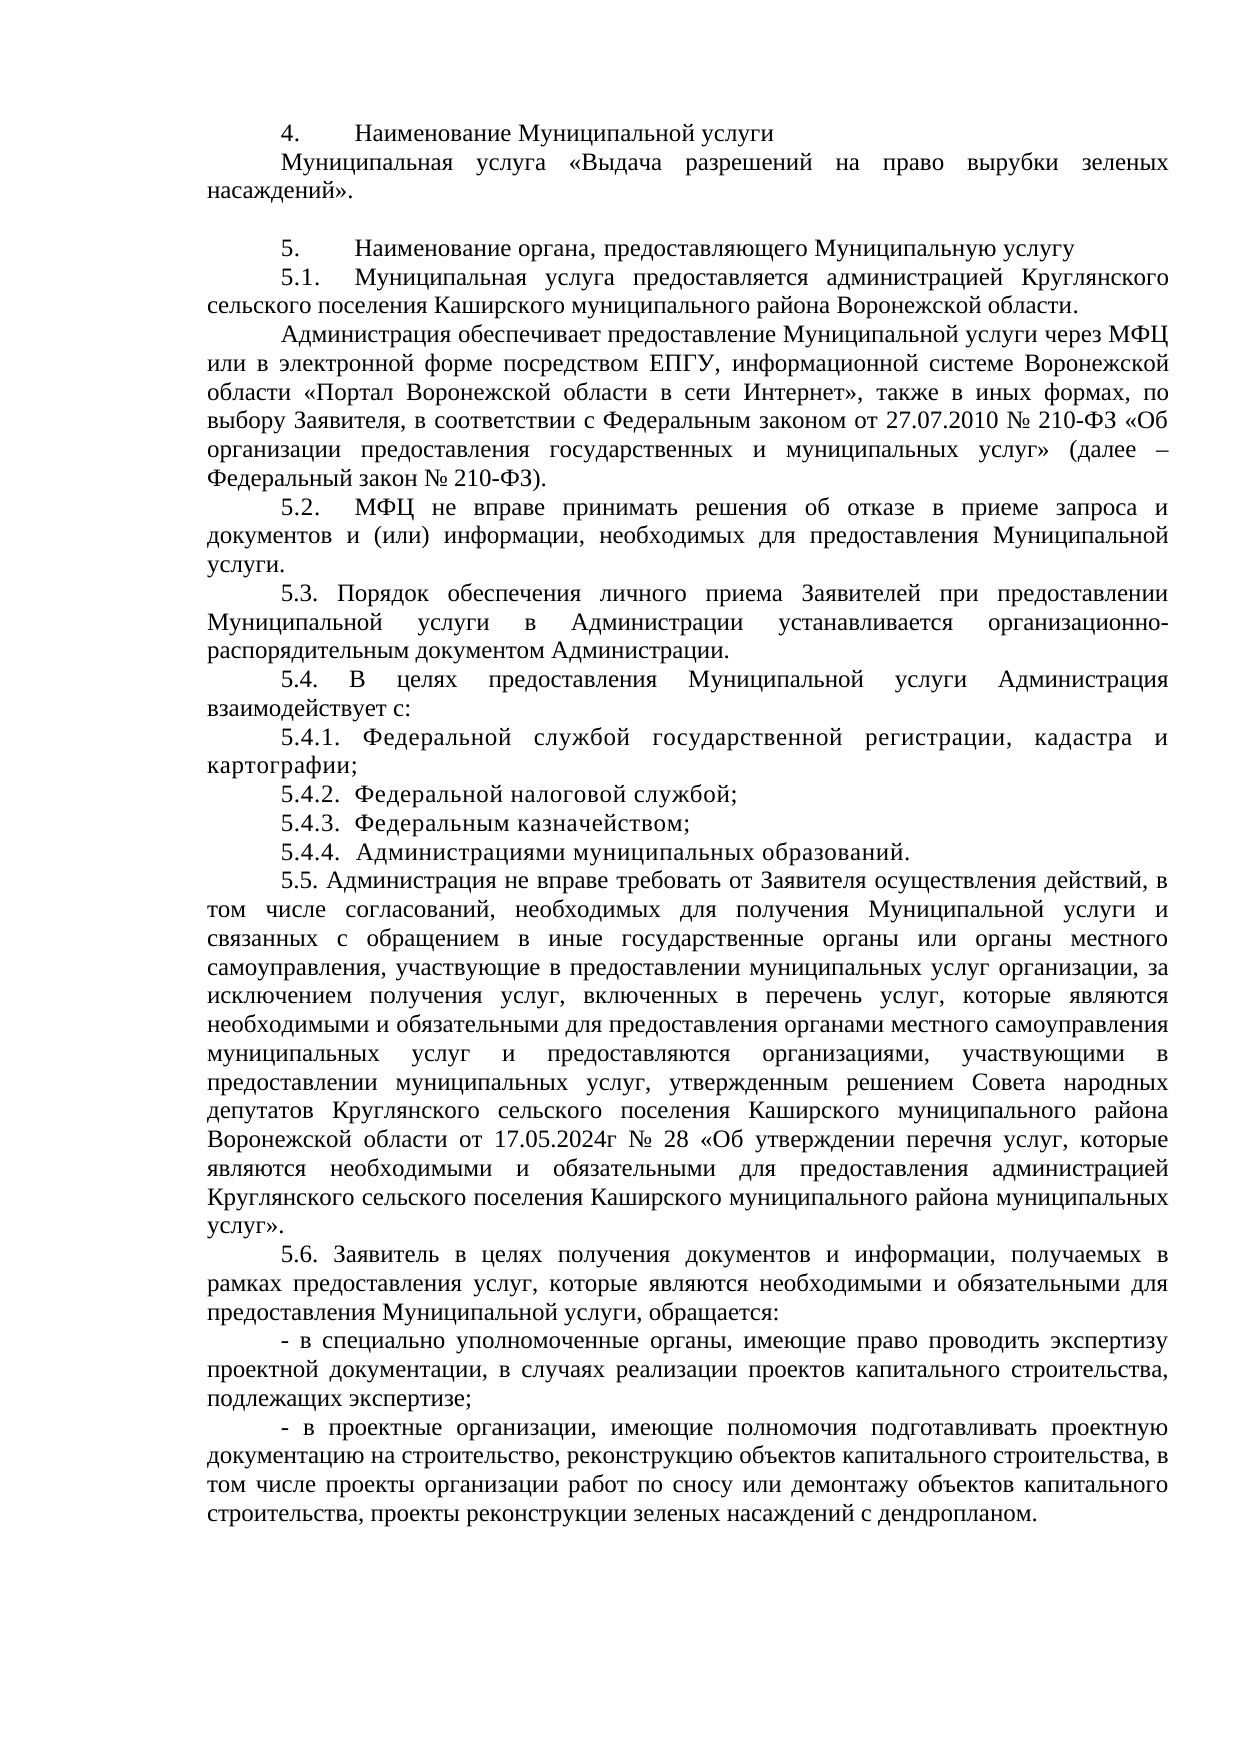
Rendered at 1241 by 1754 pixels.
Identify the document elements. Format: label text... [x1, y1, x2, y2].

text Администрация обеспечивает предоставление Муниципальной услуги через МФЦ или в электронной форме посредством ЕПГУ, информационной системе Воронежской области «Портал Воронежской области в сети Интернет», также в иных формах, по выбору Заявителя, в соответствии с Федеральным законом от 27.07.2010 № 210-ФЗ «Об организации предоставления государственных и муниципальных услуг» (далее – Федеральный закон № 210-ФЗ). [207, 319, 1169, 492]
text 5.6. Заявитель в целях получения документов и информации, получаемых в рамках предоставления услуг, которые являются необходимыми и обязательными для предоставления Муниципальной услуги, обращается: [207, 1239, 1169, 1326]
list Муниципальная услуга предоставляется администрацией Круглянского сельского поселения Каширского муниципального района Воронежской области. [207, 262, 1169, 319]
text 5.4.1. Федеральной службой государственной регистрации, кадастра и картографии; [207, 722, 1169, 779]
list Наименование органа, предоставляющего Муниципальную услугу [207, 233, 1169, 262]
text - в специально уполномоченные органы, имеющие право проводить экспертизу проектной документации, в случаях реализации проектов капитального строительства, подлежащих экспертизе; [207, 1326, 1169, 1412]
list Федеральной налоговой службой; [207, 779, 1169, 808]
text 5.4. В целях предоставления Муниципальной услуги Администрация взаимодействует с: [207, 664, 1169, 722]
list Администрациями муниципальных образований. [207, 837, 1169, 866]
text 5.3. Порядок обеспечения личного приема Заявителей при предоставлении Муниципальной услуги в Администрации устанавливается организационно-распорядительным документом Администрации. [207, 578, 1169, 664]
text - в проектные организации, имеющие полномочия подготавливать проектную документацию на строительство, реконструкцию объектов капитального строительства, в том числе проекты организации работ по сносу или демонтажу объектов капитального строительства, проекты реконструкции зеленых насаждений с дендропланом. [207, 1412, 1169, 1527]
list МФЦ не вправе принимать решения об отказе в приеме запроса и документов и (или) информации, необходимых для предоставления Муниципальной услуги. [207, 492, 1169, 578]
list Наименование Муниципальной услуги [207, 118, 1169, 147]
list Федеральным казначейством; [207, 808, 1169, 837]
text Муниципальная услуга «Выдача разрешений на право вырубки зеленых насаждений». [207, 147, 1169, 204]
text 5.5. Администрация не вправе требовать от Заявителя осуществления действий, в том числе согласований, необходимых для получения Муниципальной услуги и связанных с обращением в иные государственные органы или органы местного самоуправления, участвующие в предоставлении муниципальных услуг организации, за исключением получения услуг, включенных в перечень услуг, которые являются необходимыми и обязательными для предоставления органами местного самоуправления муниципальных услуг и предоставляются организациями, участвующими в предоставлении муниципальных услуг, утвержденным решением Совета народных депутатов Круглянского сельского поселения Каширского муниципального района Воронежской области от 17.05.2024г № 28 «Об утверждении перечня услуг, которые являются необходимыми и обязательными для предоставления администрацией Круглянского сельского поселения Каширского муниципального района муниципальных услуг». [207, 866, 1169, 1239]
